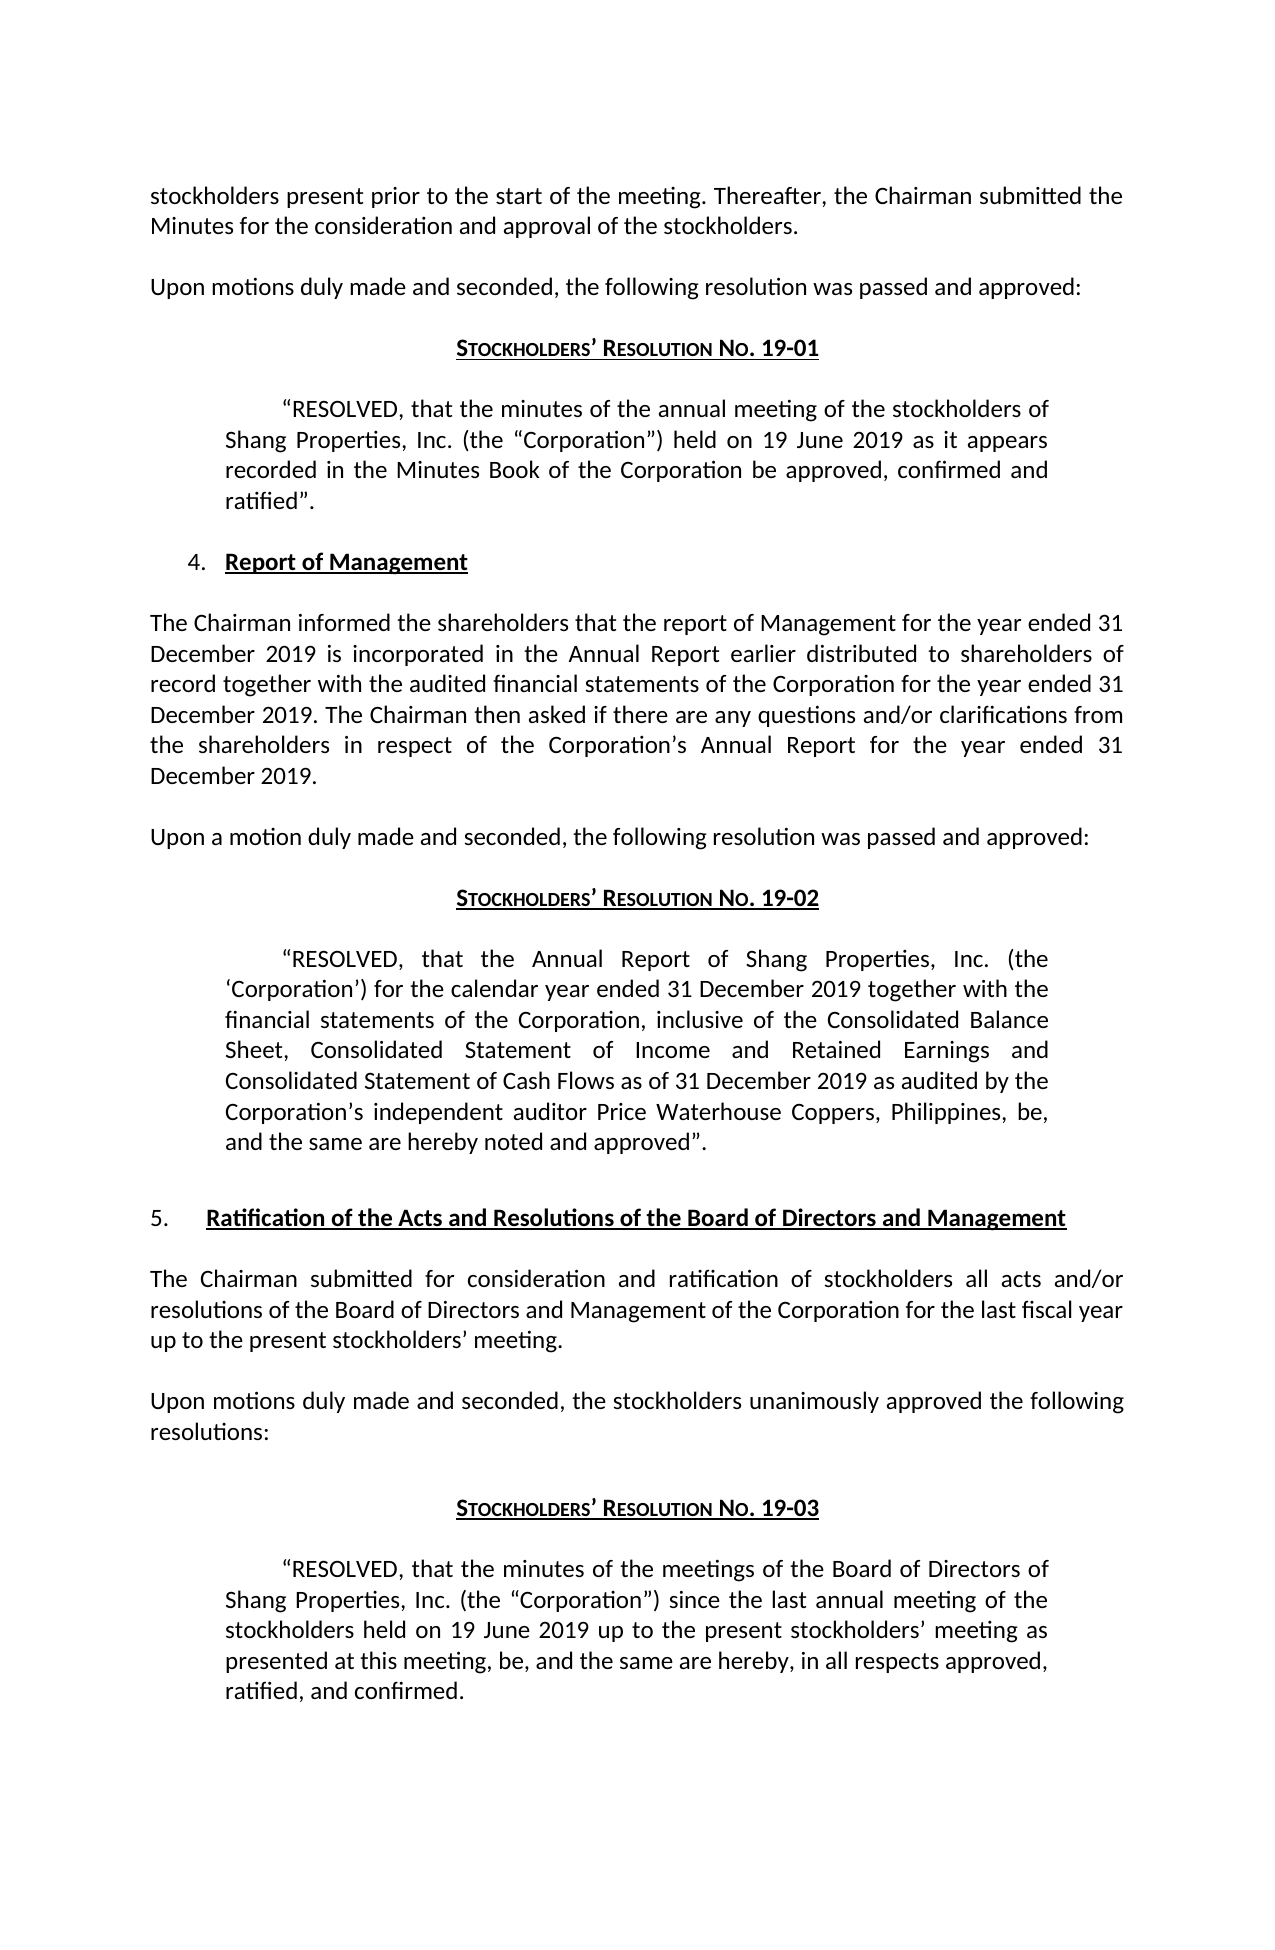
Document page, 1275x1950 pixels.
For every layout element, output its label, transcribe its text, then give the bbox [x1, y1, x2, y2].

text The Chairman submitted for consideration and ratification of stockholders all acts and/or resolutions of the Board of Directors and Management of the Corporation for the last fiscal year up to the present stockholders’ meeting. [150, 1263, 1125, 1355]
text “Resolved, that the minutes of the meetings of the Board of Directors of Shang Properties, Inc. (the “Corporation”) since the last annual meeting of the stockholders held on 19 June 2019 up to the present stockholders’ meeting as presented at this meeting, be, and the same are hereby, in all respects approved, ratified, and confirmed. [225, 1553, 1050, 1706]
text “RESOLVED, that the Annual Report of Shang Properties, Inc. (the ‘Corporation’) for the calendar year ended 31 December 2019 together with the financial statements of the Corporation, inclusive of the Consolidated Balance Sheet, Consolidated Statement of Income and Retained Earnings and Consolidated Statement of Cash Flows as of 31 December 2019 as audited by the Corporation’s independent auditor Price Waterhouse Coppers, Philippines, be, and the same are hereby noted and approved”. [225, 943, 1050, 1157]
text Upon motions duly made and seconded, the stockholders unanimously approved the following resolutions: [150, 1386, 1125, 1447]
text Stockholders’ Resolution No. 19-03 [300, 1492, 975, 1523]
text The Chairman informed the shareholders that the report of Management for the year ended 31 December 2019 is incorporated in the Annual Report earlier distributed to shareholders of record together with the audited financial statements of the Corporation for the year ended 31 December 2019. The Chairman then asked if there are any questions and/or clarifications from the shareholders in respect of the Corporation’s Annual Report for the year ended 31 December 2019. [150, 607, 1125, 790]
text Upon motions duly made and seconded, the following resolution was passed and approved: [150, 272, 1125, 302]
list Ratification of the Acts and Resolutions of the Board of Directors and Management [150, 1202, 1125, 1233]
text Stockholders’ Resolution No. 19-01 [300, 333, 975, 363]
text Upon a motion duly made and seconded, the following resolution was passed and approved: [150, 821, 1125, 851]
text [150, 180, 1125, 241]
list Report of Management [187, 546, 1125, 577]
text Stockholders’ Resolution No. 19-02 [300, 882, 975, 912]
text “Resolved, that the minutes of the annual meeting of the stockholders of Shang Properties, Inc. (the “Corporation”) held on 19 June 2019 as it appears recorded in the Minutes Book of the Corporation be approved, confirmed and ratified”. [225, 394, 1050, 516]
